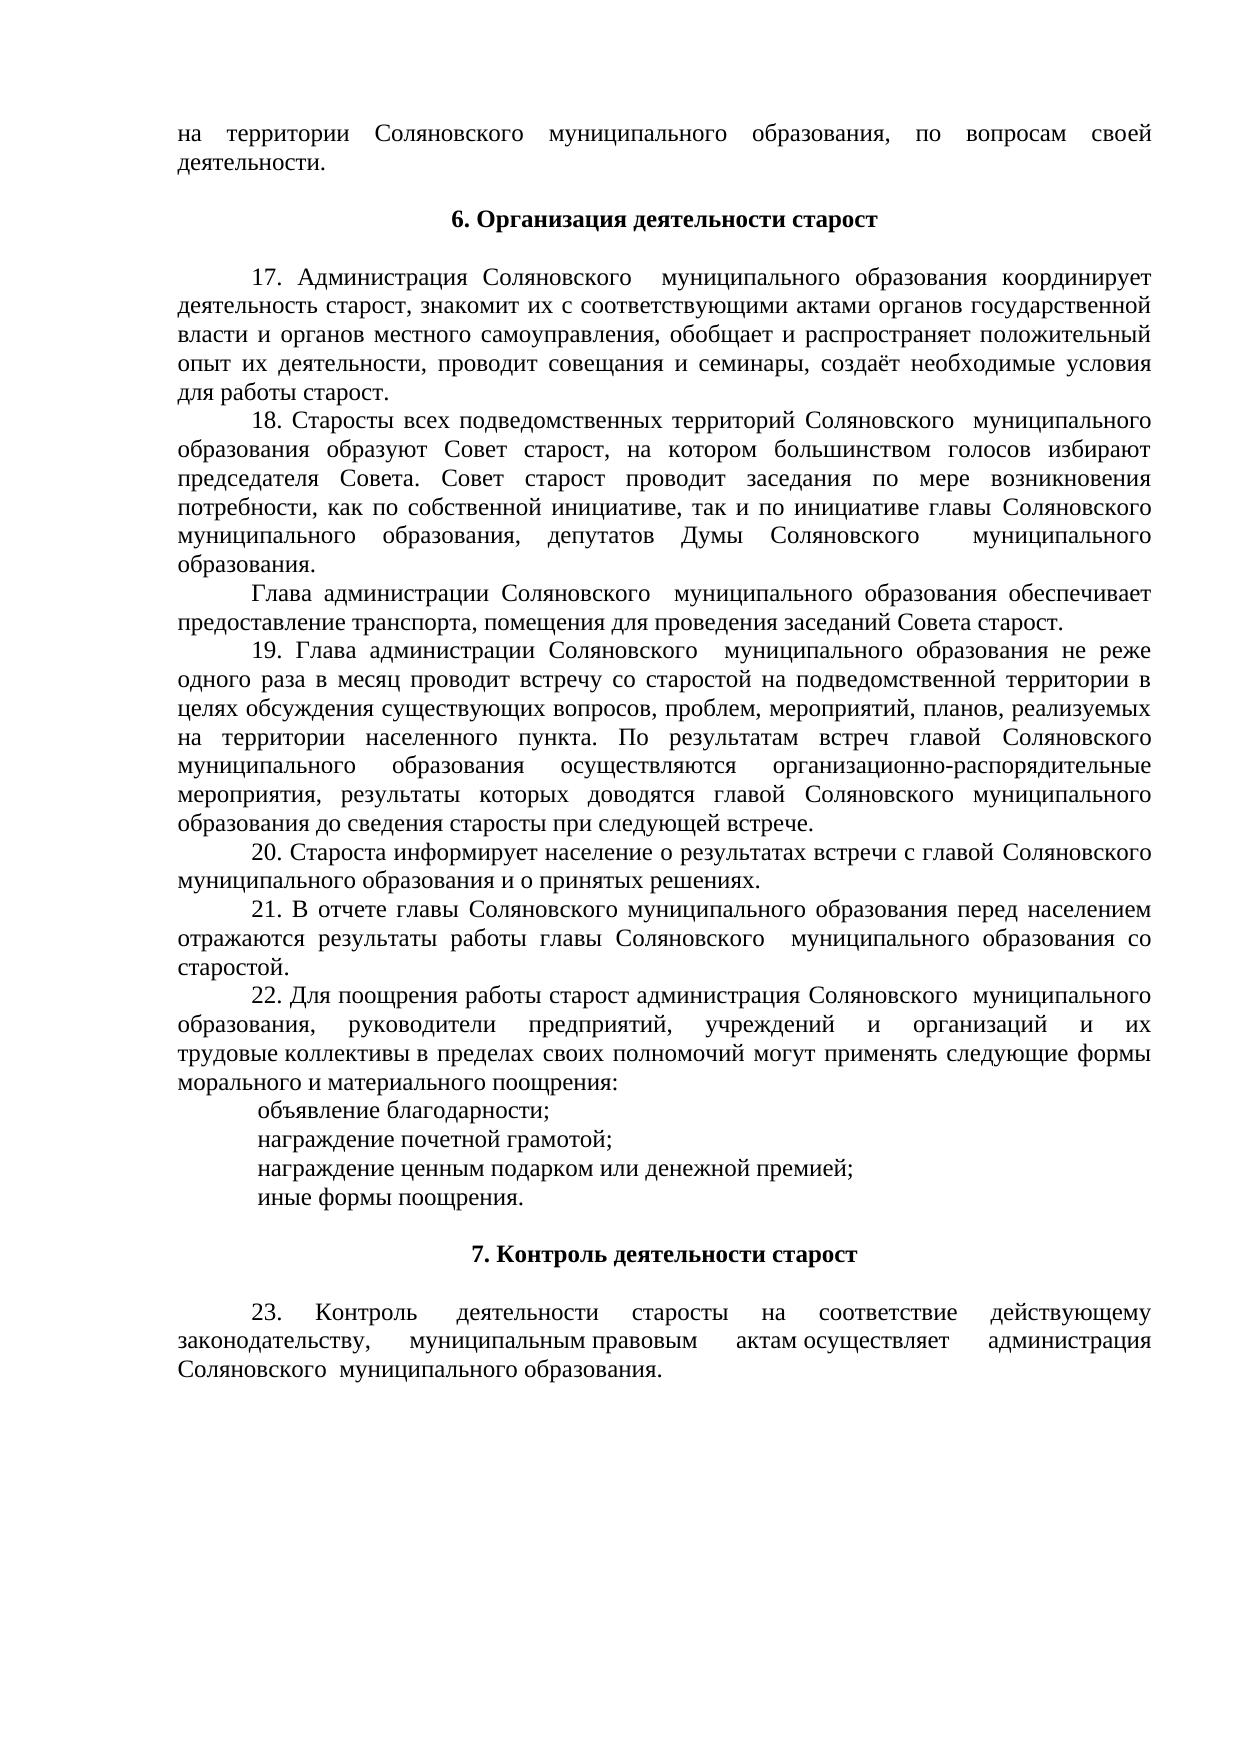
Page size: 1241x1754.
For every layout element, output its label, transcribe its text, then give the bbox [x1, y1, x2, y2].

text награждение ценным подарком или денежной премией; [177, 1153, 1152, 1182]
text 17. Администрация Соляновского муниципального образования координирует деятельность старост, знакомит их с соответствующими актами органов государственной власти и органов местного самоуправления, обобщает и распространяет положительный опыт их деятельности, проводит совещания и семинары, создаёт необходимые условия для работы старост. [177, 262, 1152, 406]
text 6. Организация деятельности старост [177, 204, 1152, 233]
text 7. Контроль деятельности старост [177, 1239, 1152, 1268]
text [177, 118, 1152, 176]
text 23. Контроль деятельности старосты на соответствие действующему законодательству, муниципальным правовым актам осуществляет администрация Соляновского муниципального образования. [177, 1297, 1152, 1383]
text награждение почетной грамотой; [177, 1124, 1152, 1153]
text 22. Для поощрения работы старост администрация Соляновского муниципального образования, руководители предприятий, учреждений и организаций и их трудовые коллективы в пределах своих полномочий могут применять следующие формы морального и материального поощрения: [177, 981, 1152, 1096]
text 18. Старосты всех подведомственных территорий Соляновского муниципального образования образуют Совет старост, на котором большинством голосов избирают председателя Совета. Совет старост проводит заседания по мере возникновения потребности, как по собственной инициативе, так и по инициативе главы Соляновского муниципального образования, депутатов Думы Соляновского муниципального образования. [177, 406, 1152, 578]
text Глава администрации Соляновского муниципального образования обеспечивает предоставление транспорта, помещения для проведения заседаний Совета старост. [177, 578, 1152, 636]
text 21. В отчете главы Соляновского муниципального образования перед населением отражаются результаты работы главы Соляновского муниципального образования со старостой. [177, 894, 1152, 981]
text 20. Староста информирует население о результатах встречи с главой Соляновского муниципального образования и о принятых решениях. [177, 837, 1152, 894]
text объявление благодарности; [177, 1096, 1152, 1124]
text иные формы поощрения. [177, 1182, 1152, 1211]
text 19. Глава администрации Соляновского муниципального образования не реже одного раза в месяц проводит встречу со старостой на подведомственной территории в целях обсуждения существующих вопросов, проблем, мероприятий, планов, реализуемых на территории населенного пункта. По результатам встреч главой Соляновского муниципального образования осуществляются организационно-распорядительные мероприятия, результаты которых доводятся главой Соляновского муниципального образования до сведения старосты при следующей встрече. [177, 636, 1152, 837]
